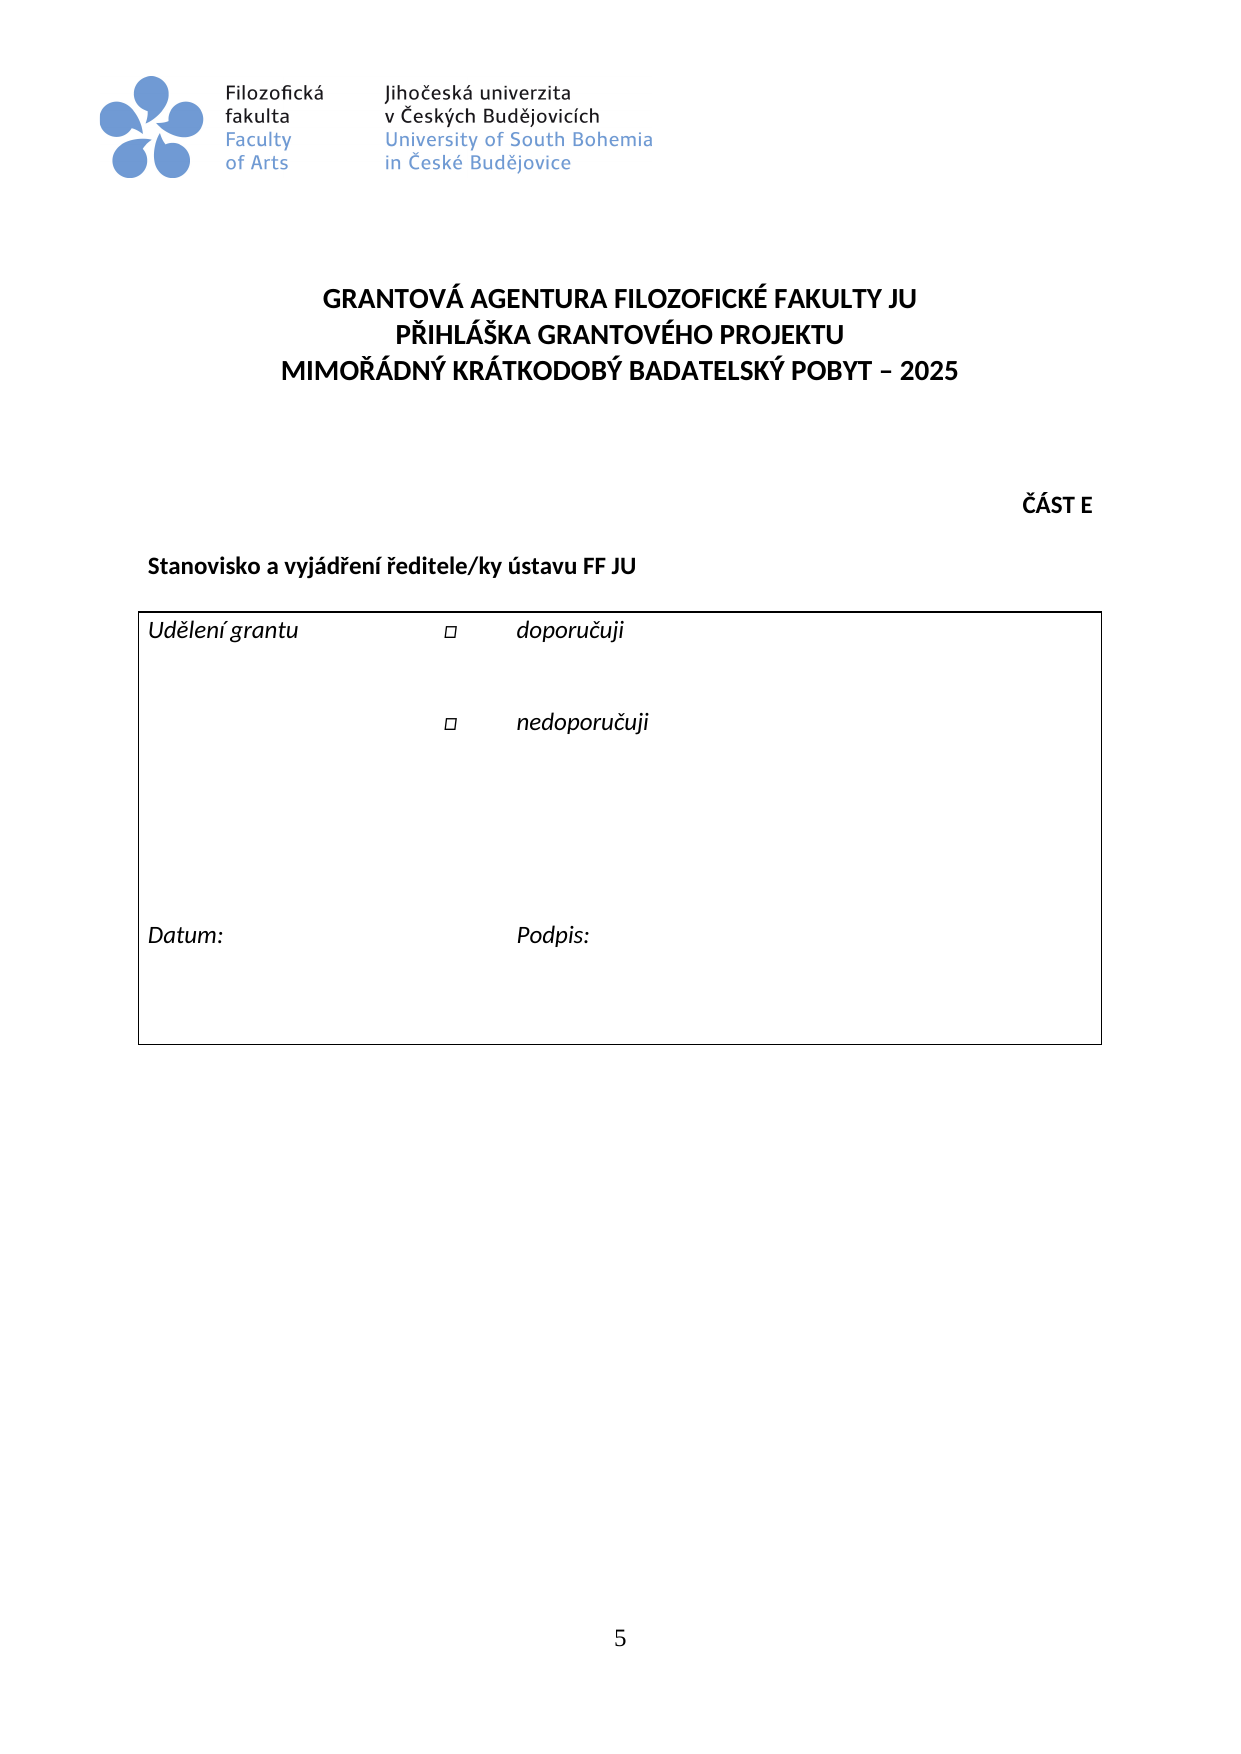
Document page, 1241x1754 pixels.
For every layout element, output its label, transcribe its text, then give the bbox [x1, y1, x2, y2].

text Datum: Podpis: [148, 920, 1093, 950]
text □ nedoporučuji [148, 706, 1093, 737]
text GRANTOVÁ AGENTURA FILOZOFICKÉ FAKULTY JU [148, 281, 1093, 316]
text ČÁST E [148, 489, 1093, 520]
text Udělení grantu □ doporučuji [139, 613, 1101, 645]
picture [99, 76, 652, 178]
text MIMOŘÁDNÝ KRÁTKODOBÝ BADATELSKÝ POBYT – 2025 [148, 352, 1093, 387]
text Stanovisko a vyjádření ředitele/ky ústavu FF JU [148, 550, 1093, 581]
text přihláška grantového projektu [148, 316, 1093, 352]
